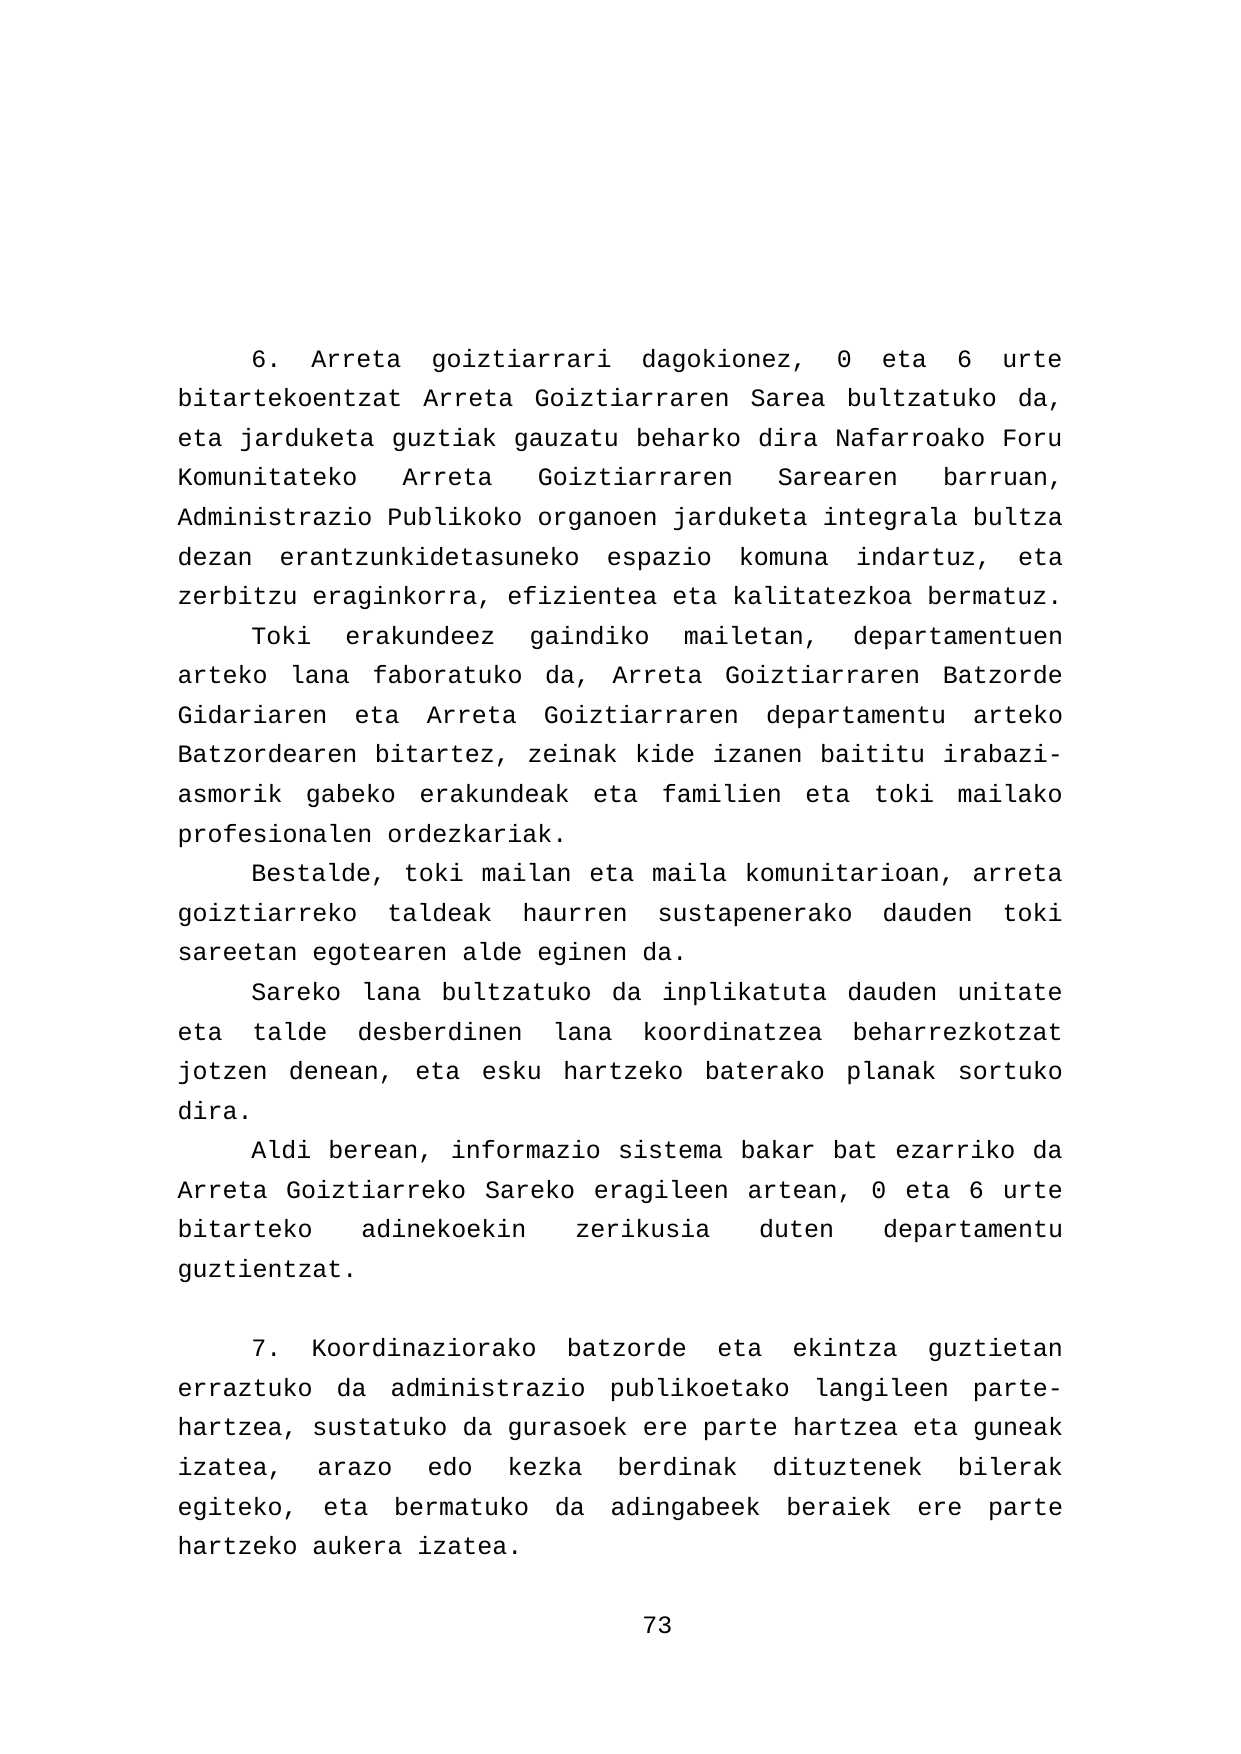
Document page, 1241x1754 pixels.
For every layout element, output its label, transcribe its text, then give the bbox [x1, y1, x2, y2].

text 6. Arreta goiztiarrari dagokionez, 0 eta 6 urte bitartekoentzat Arreta Goiztiarraren Sarea bultzatuko da, eta jarduketa guztiak gauzatu beharko dira Nafarroako Foru Komunitateko Arreta Goiztiarraren Sarearen barruan, Administrazio Publikoko organoen jarduketa integrala bultza dezan erantzunkidetasuneko espazio komuna indartuz, eta zerbitzu eraginkorra, efizientea eta kalitatezkoa bermatuz. [177, 335, 1063, 612]
text 7. Koordinaziorako batzorde eta ekintza guztietan erraztuko da administrazio publikoetako langileen parte-hartzea, sustatuko da gurasoek ere parte hartzea eta guneak izatea, arazo edo kezka berdinak dituztenek bilerak egiteko, eta bermatuko da adingabeek beraiek ere parte hartzeko aukera izatea. [177, 1324, 1063, 1562]
text Aldi berean, informazio sistema bakar bat ezarriko da Arreta Goiztiarreko Sareko eragileen artean, 0 eta 6 urte bitarteko adinekoekin zerikusia duten departamentu guztientzat. [177, 1127, 1063, 1285]
text Toki erakundeez gaindiko mailetan, departamentuen arteko lana faboratuko da, Arreta Goiztiarraren Batzorde Gidariaren eta Arreta Goiztiarraren departamentu arteko Batzordearen bitartez, zeinak kide izanen baititu irabazi-asmorik gabeko erakundeak eta familien eta toki mailako profesionalen ordezkariak. [177, 612, 1063, 849]
text Sareko lana bultzatuko da inplikatuta dauden unitate eta talde desberdinen lana koordinatzea beharrezkotzat jotzen denean, eta esku hartzeko baterako planak sortuko dira. [177, 968, 1063, 1127]
text Bestalde, toki mailan eta maila komunitarioan, arreta goiztiarreko taldeak haurren sustapenerako dauden toki sareetan egotearen alde eginen da. [177, 849, 1063, 968]
